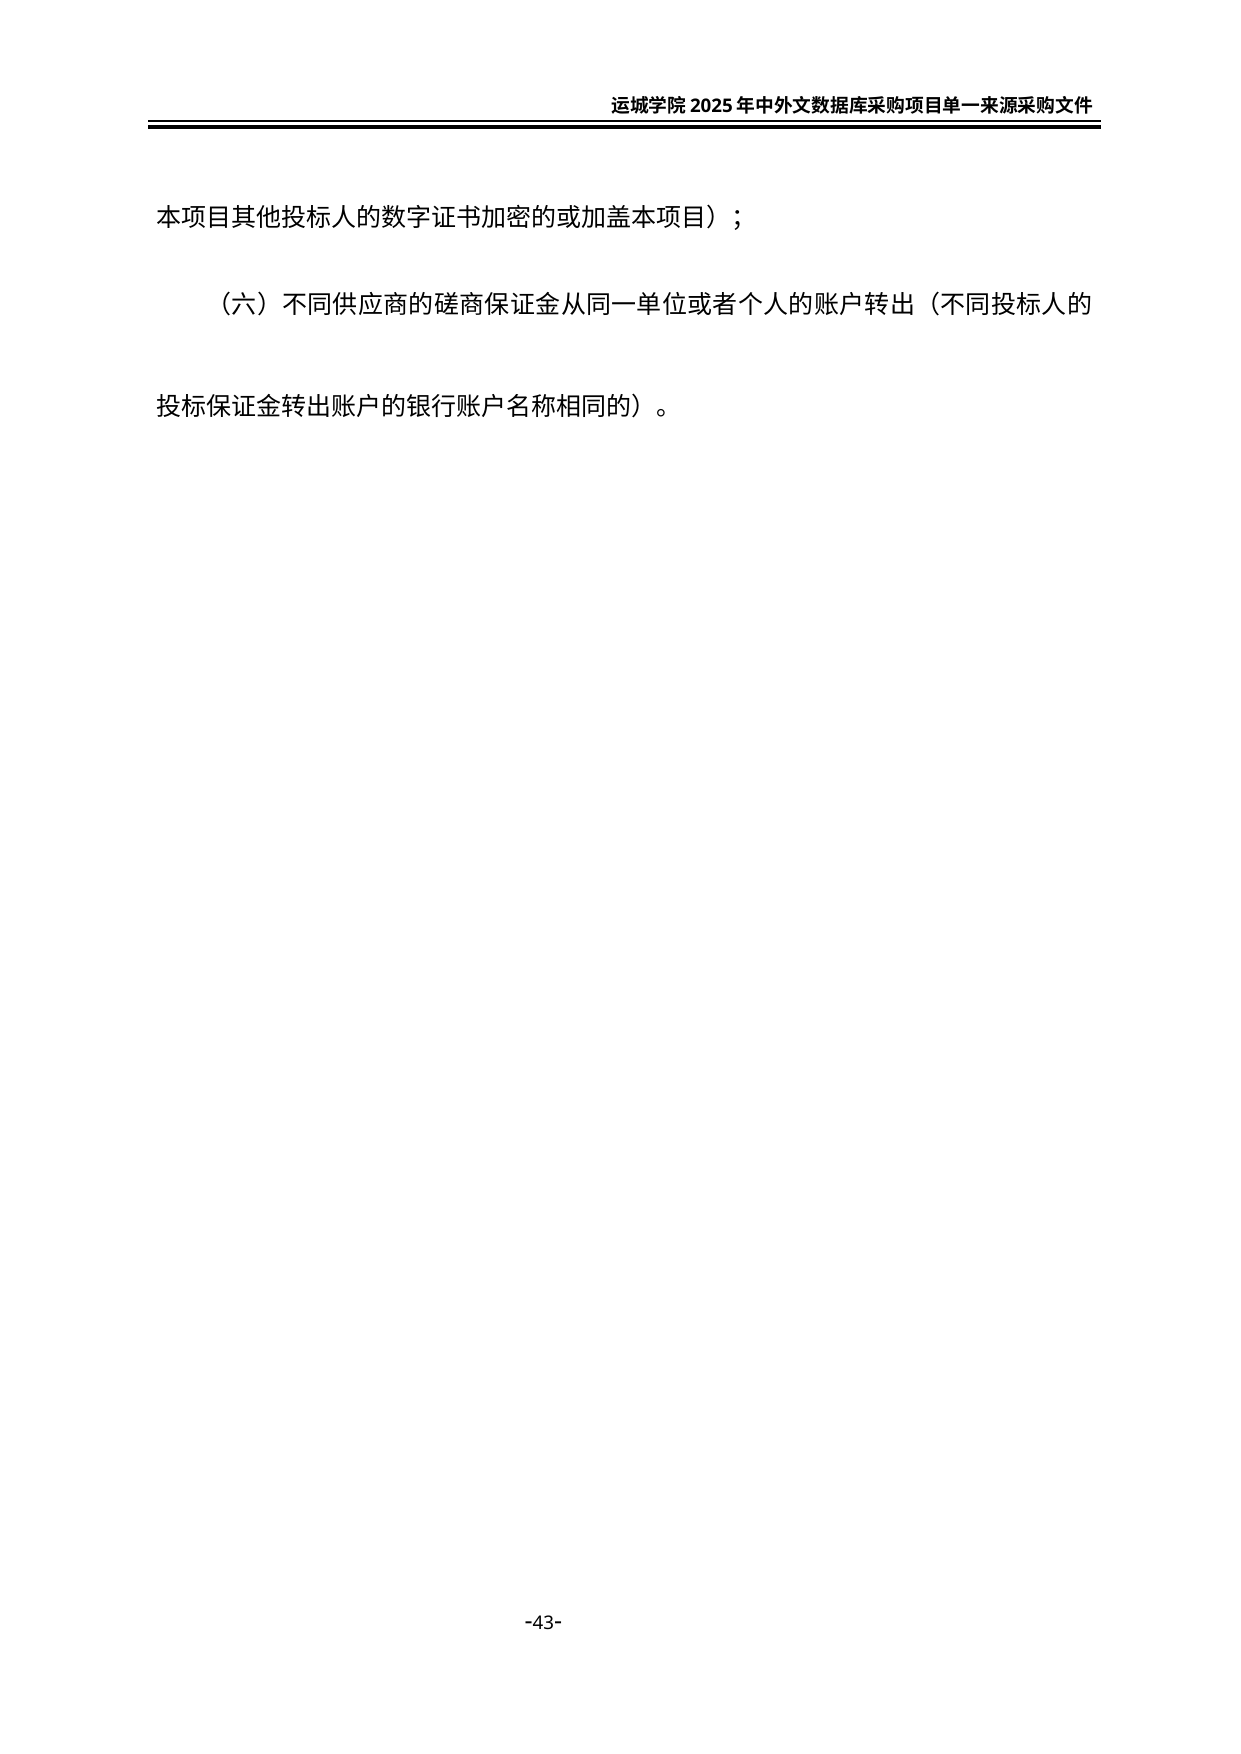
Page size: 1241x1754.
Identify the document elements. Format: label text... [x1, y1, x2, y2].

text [156, 181, 1093, 250]
text （六）不同供应商的磋商保证金从同一单位或者个人的账户转出（不同投标人的投标保证金转出账户的银行账户名称相同的）。 [156, 268, 1093, 439]
